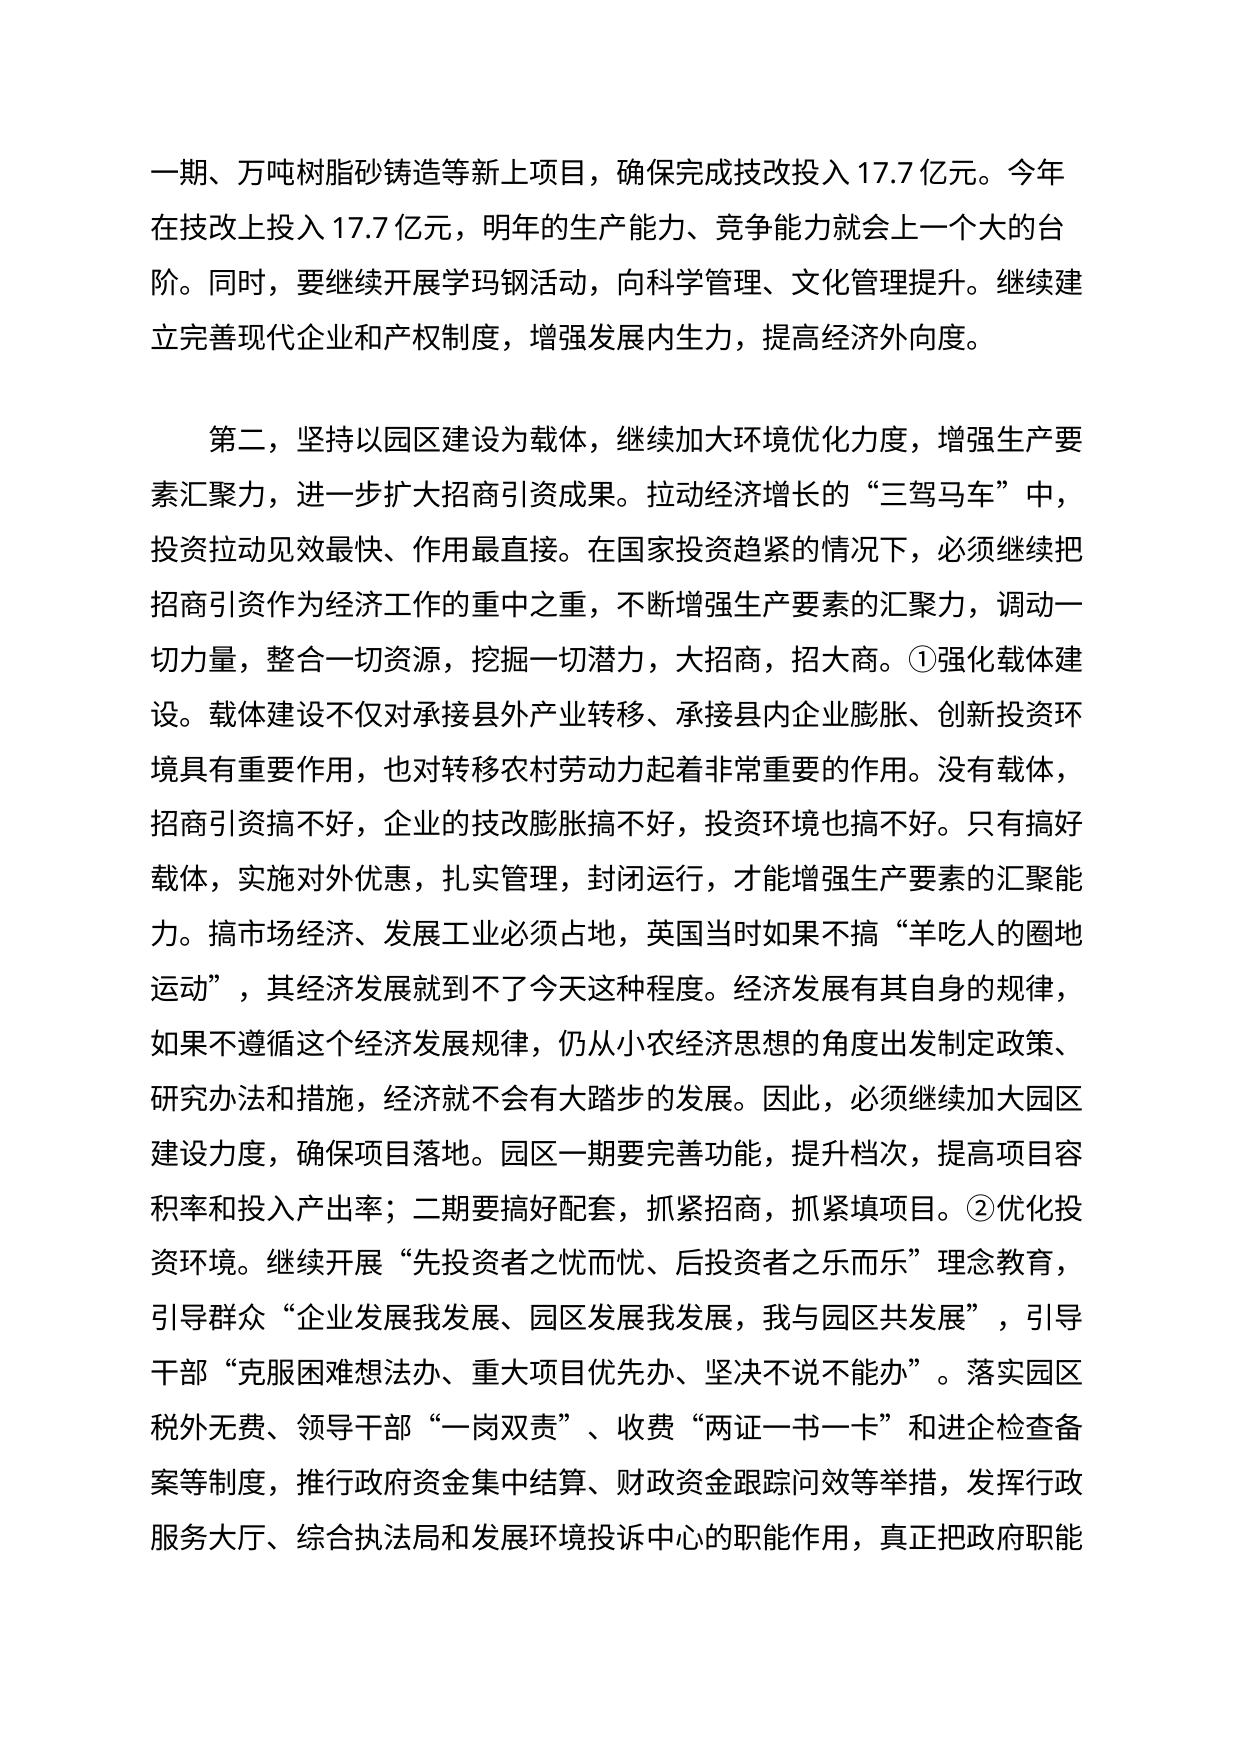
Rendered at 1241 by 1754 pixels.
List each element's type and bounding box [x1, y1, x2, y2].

text [150, 417, 1090, 1557]
text [150, 150, 1090, 357]
